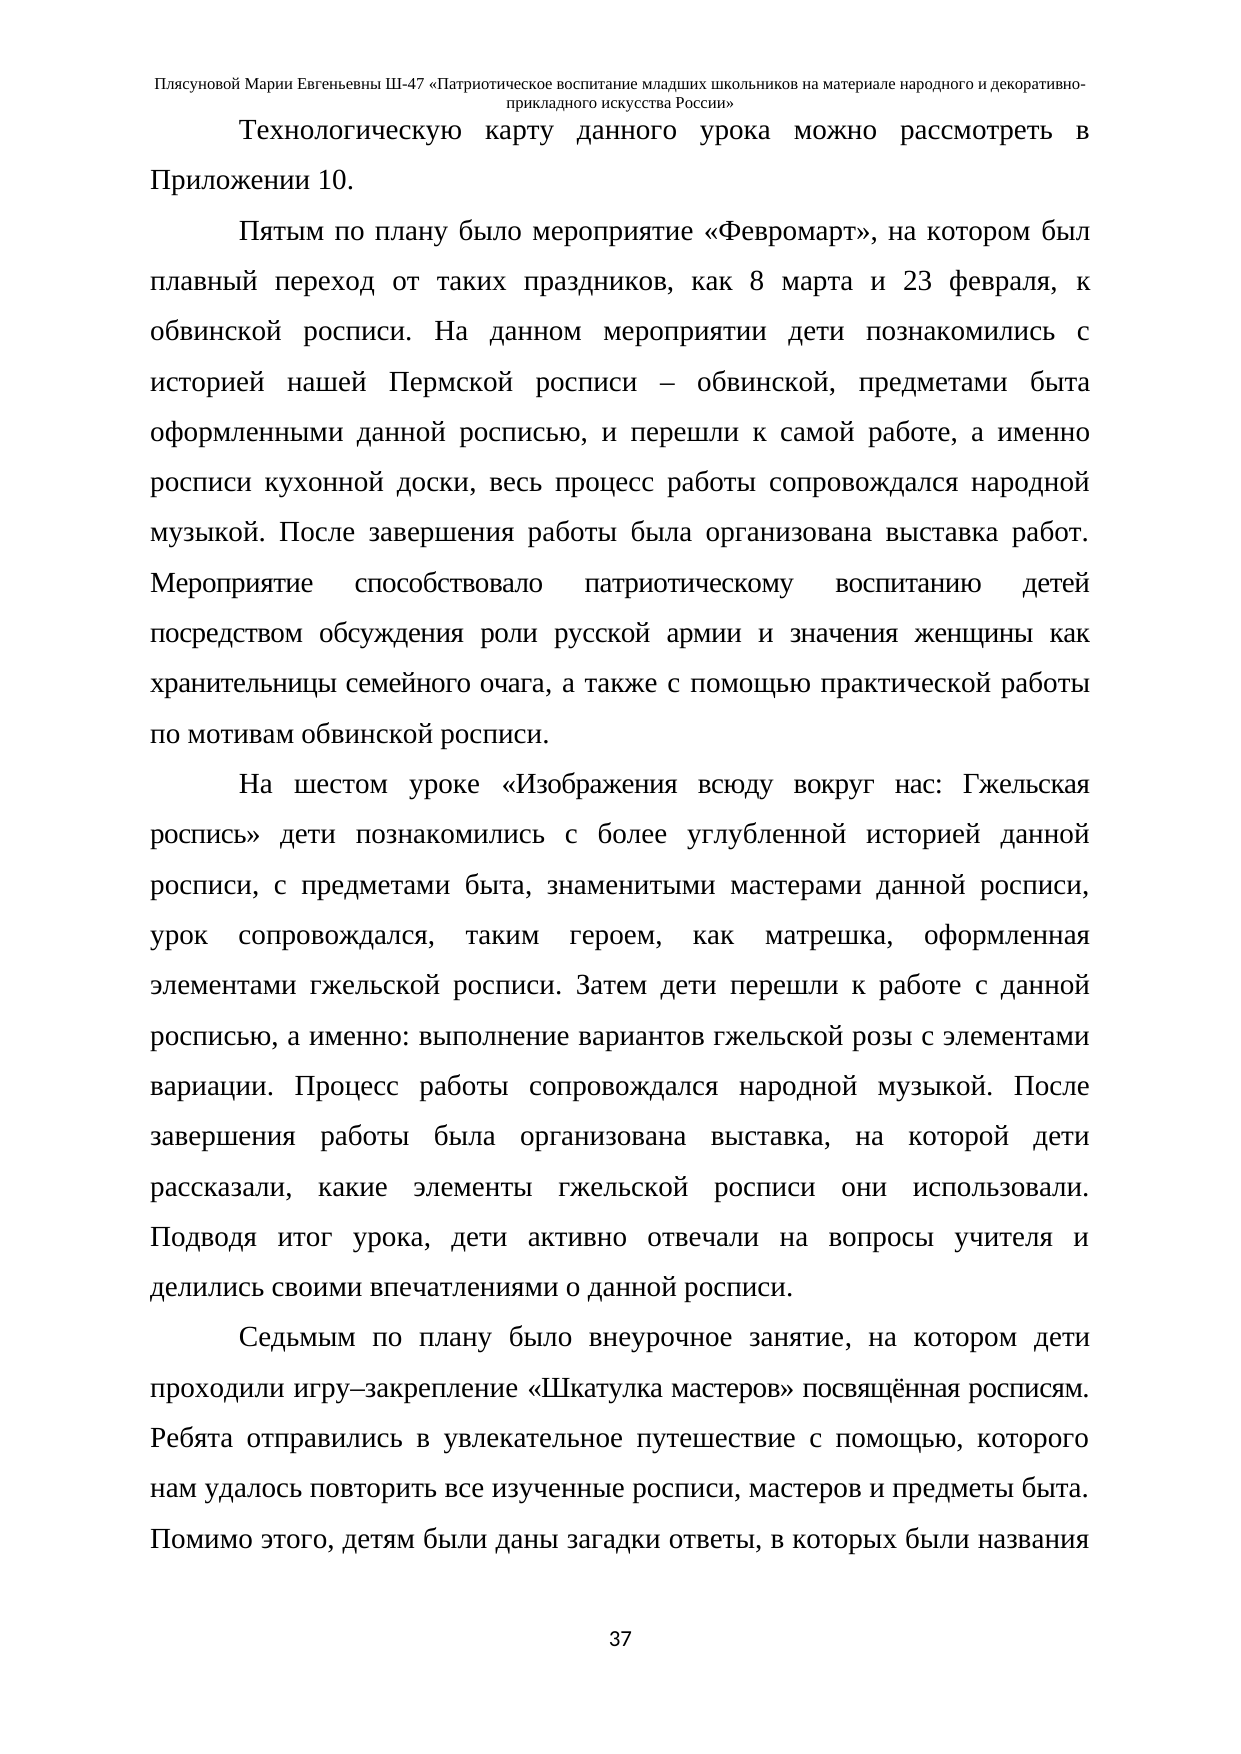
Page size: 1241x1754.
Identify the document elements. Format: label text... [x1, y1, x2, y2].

text На шестом уроке «Изображения всюду вокруг нас: Гжельская роспись» дети познакомились с более углубленной историей данной росписи, с предметами быта, знаменитыми мастерами данной росписи, урок сопровождался, таким героем, как матрешка, оформленная элементами гжельской росписи. Затем дети перешли к работе с данной росписью, а именно: выполнение вариантов гжельской розы с элементами вариации. Процесс работы сопровождался народной музыкой. После завершения работы была организована выставка, на которой дети рассказали, какие элементы гжельской росписи они использовали. Подводя итог урока, дети активно отвечали на вопросы учителя и делились своими впечатлениями о данной росписи. [150, 766, 1090, 1303]
text Пятым по плану было мероприятие «Февромарт», на котором был плавный переход от таких праздников, как 8 марта и 23 февраля, к обвинской росписи. На данном мероприятии дети познакомились с историей нашей Пермской росписи – обвинской, предметами быта оформленными данной росписью, и перешли к самой работе, а именно росписи кухонной доски, весь процесс работы сопровождался народной музыкой. После завершения работы была организована выставка работ. Мероприятие способствовало патриотическому воспитанию детей посредством обсуждения роли русской армии и значения женщины как хранительницы семейного очага, а также с помощью практической работы по мотивам обвинской росписи. [150, 213, 1090, 749]
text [150, 1319, 1090, 1554]
text Технологическую карту данного урока можно рассмотреть в Приложении 10. [150, 112, 1090, 196]
